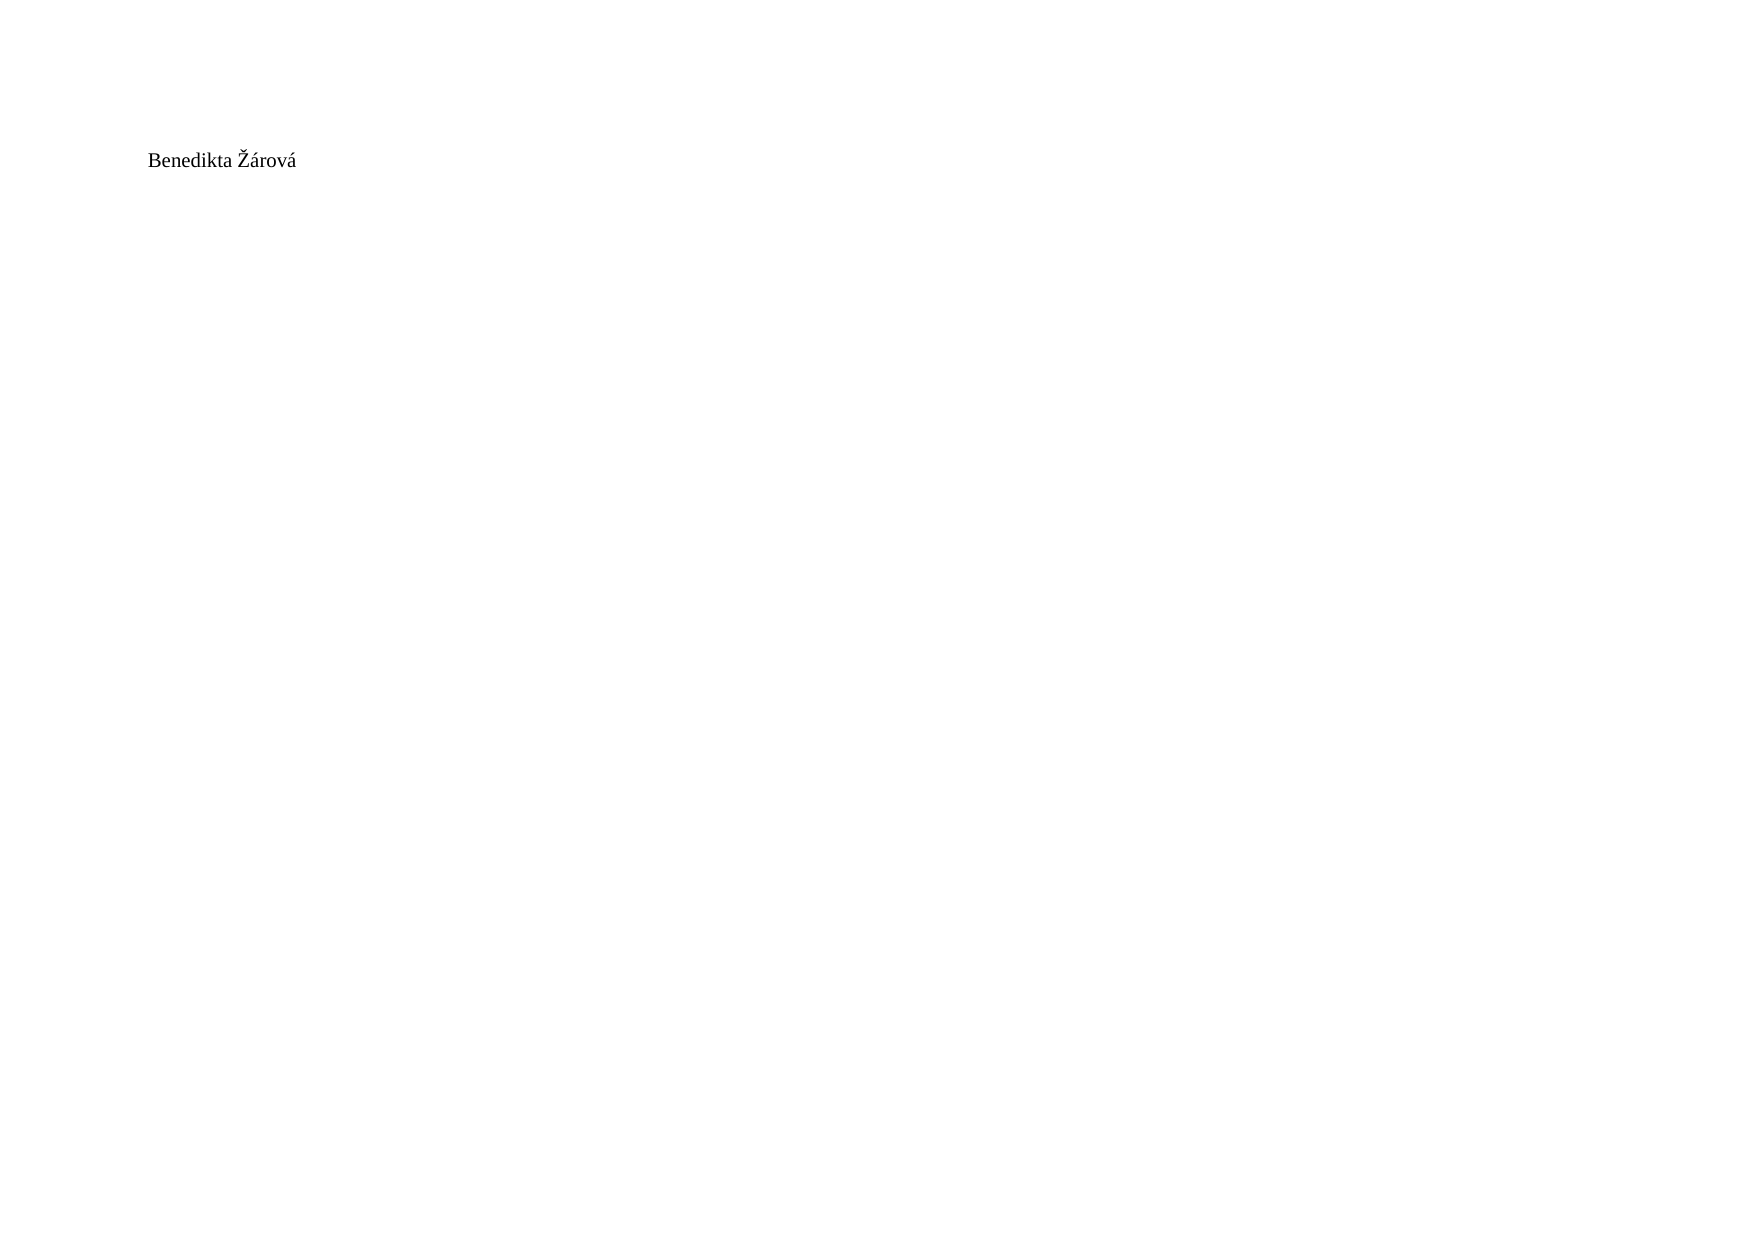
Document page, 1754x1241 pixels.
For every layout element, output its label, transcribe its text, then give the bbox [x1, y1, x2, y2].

text Benedikta Žárová [148, 148, 1606, 172]
